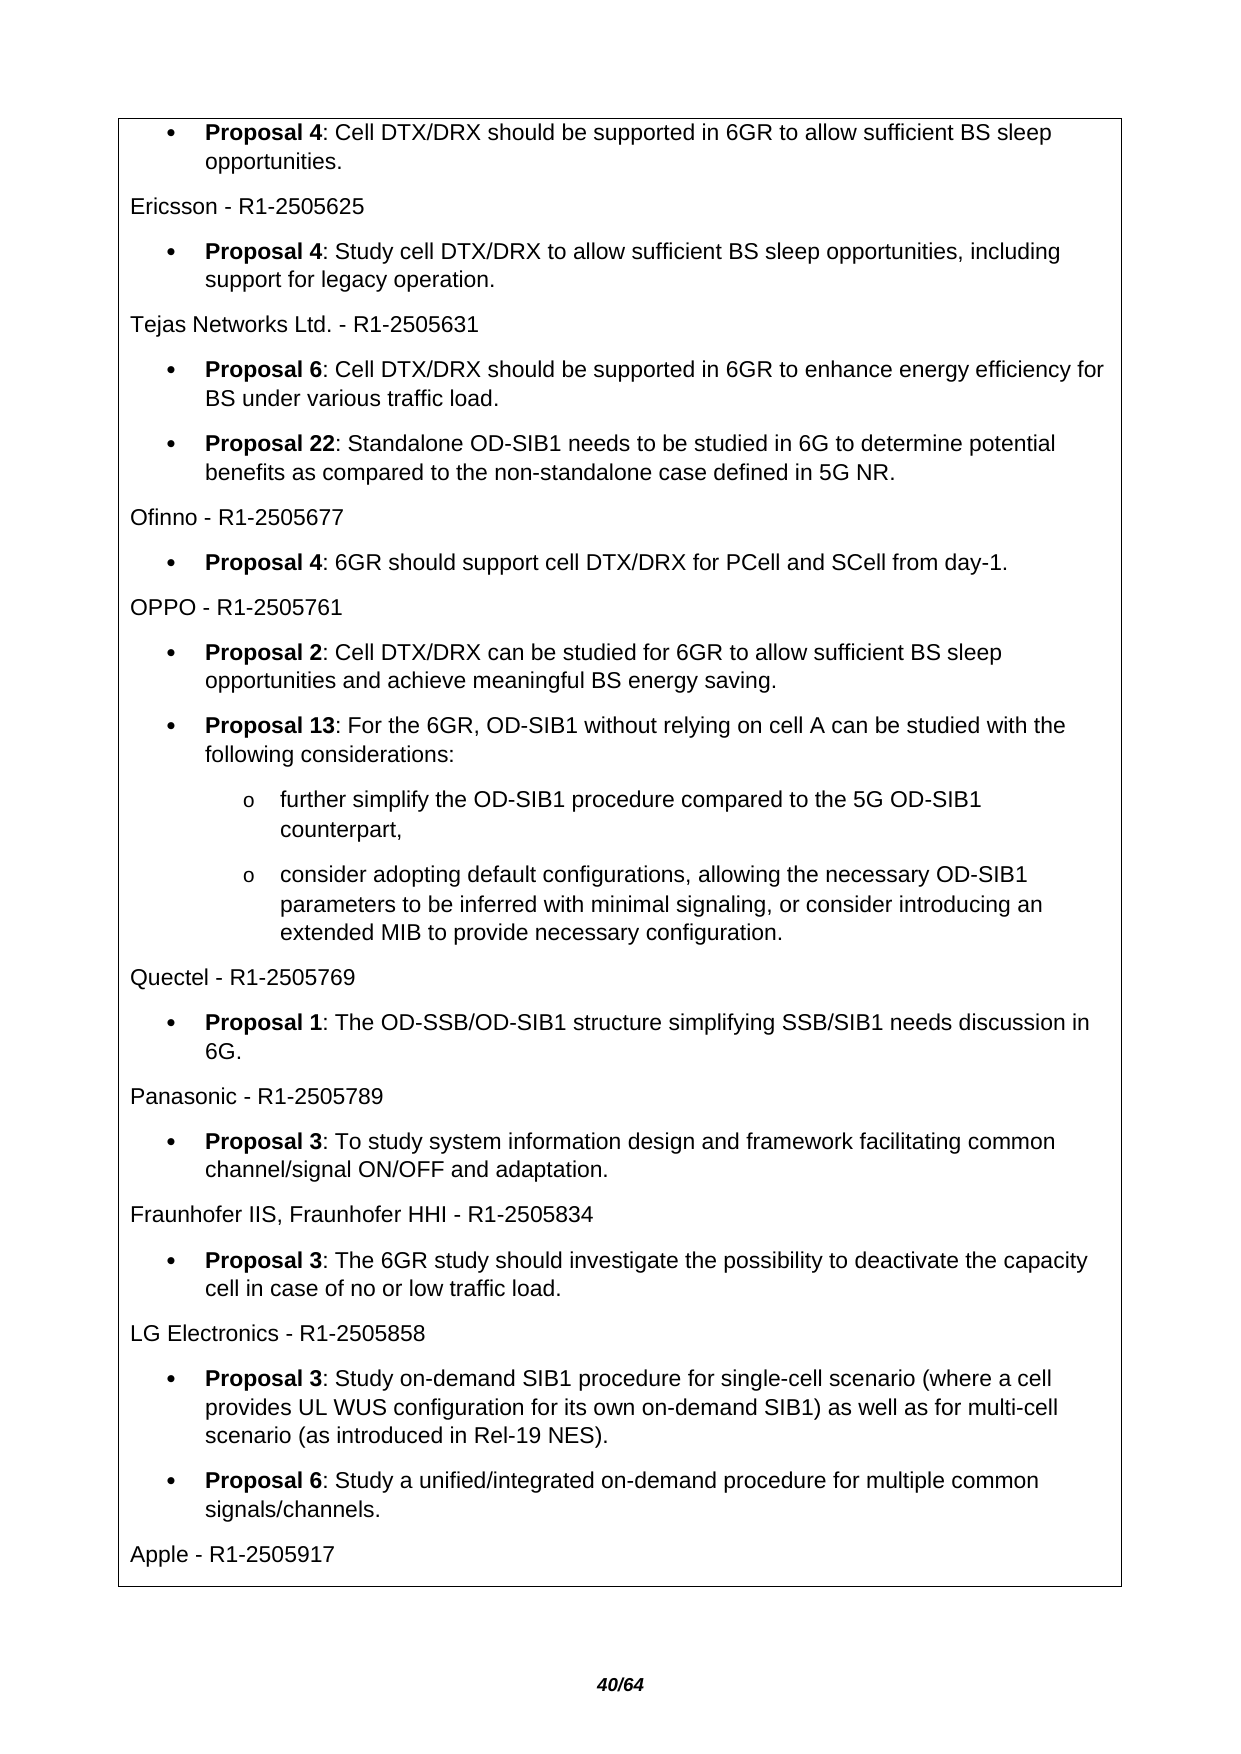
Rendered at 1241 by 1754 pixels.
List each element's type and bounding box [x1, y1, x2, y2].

table_header [119, 119, 1121, 1586]
